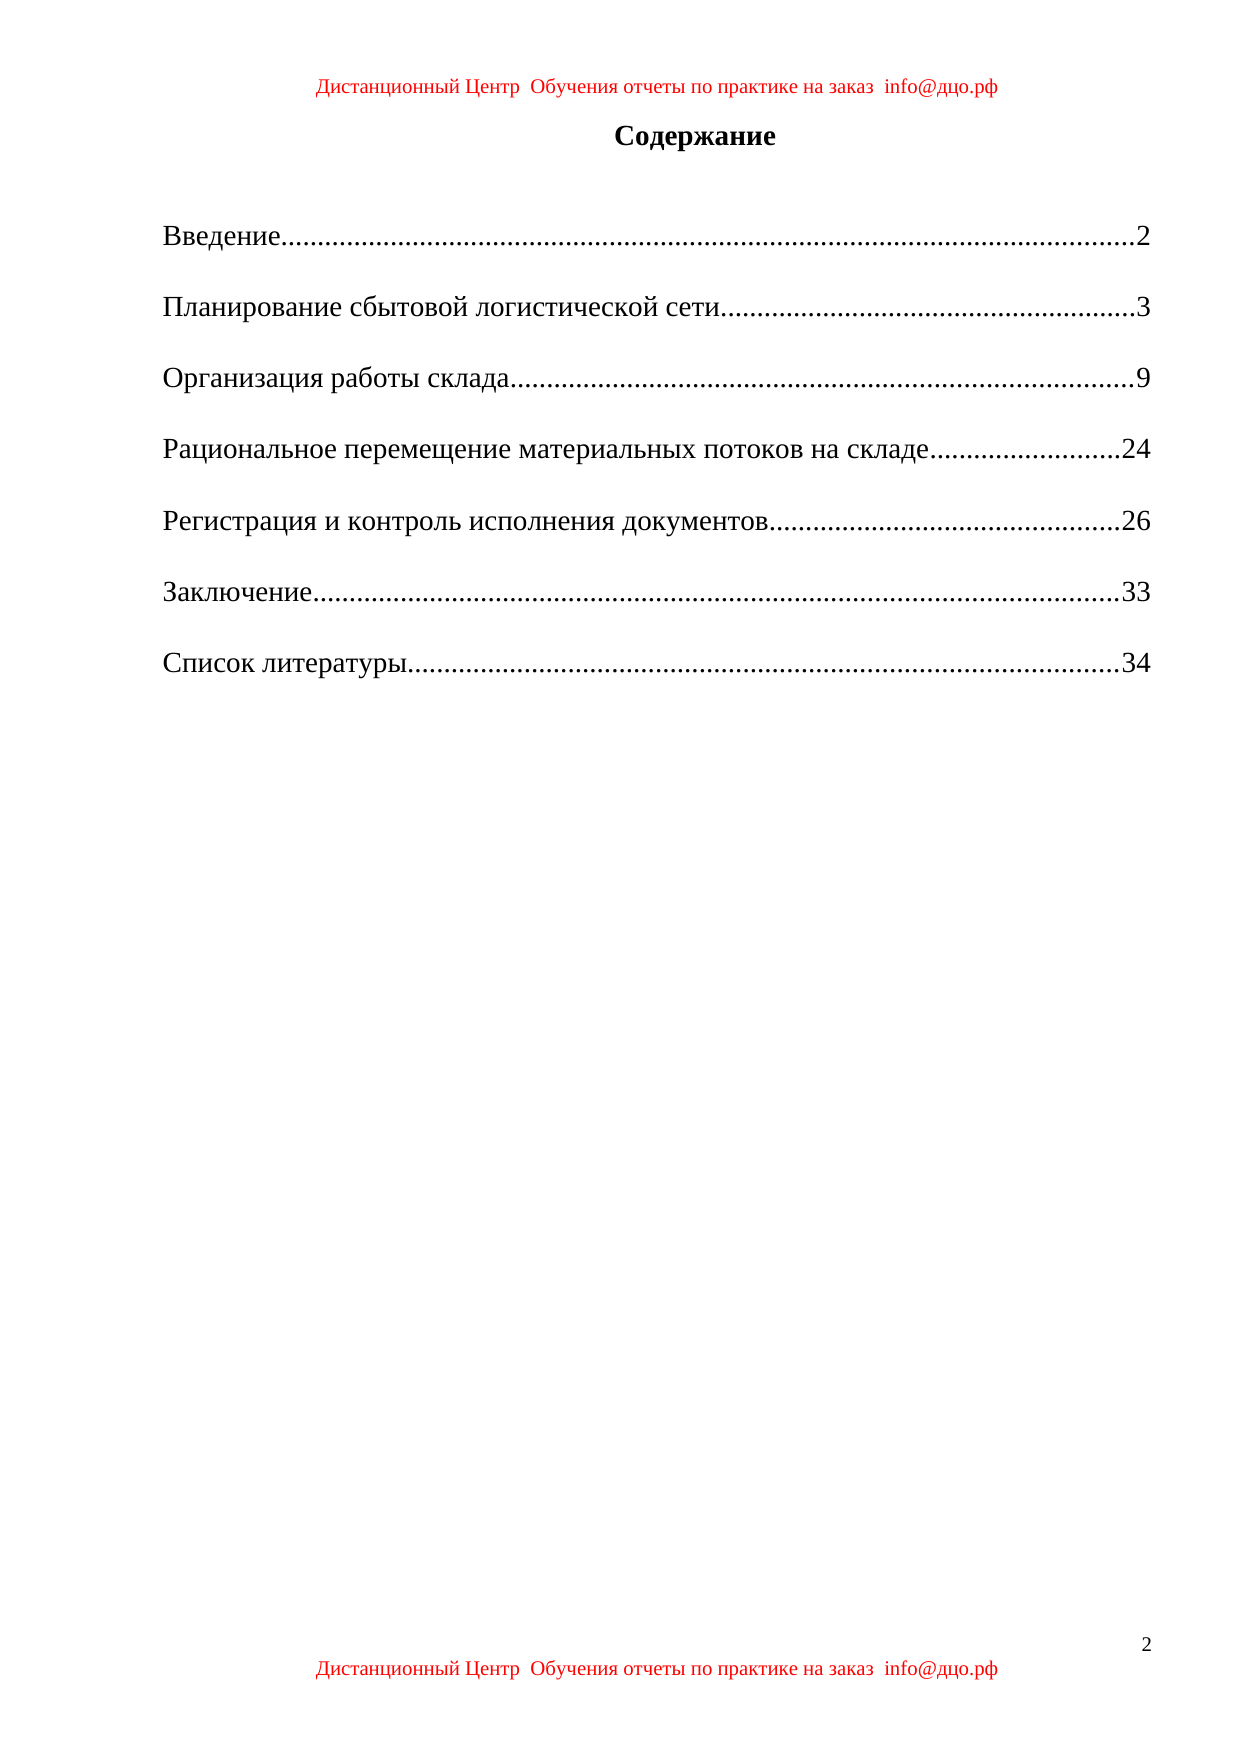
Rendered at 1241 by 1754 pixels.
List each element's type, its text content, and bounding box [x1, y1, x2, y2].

text Содержание [178, 118, 1137, 152]
